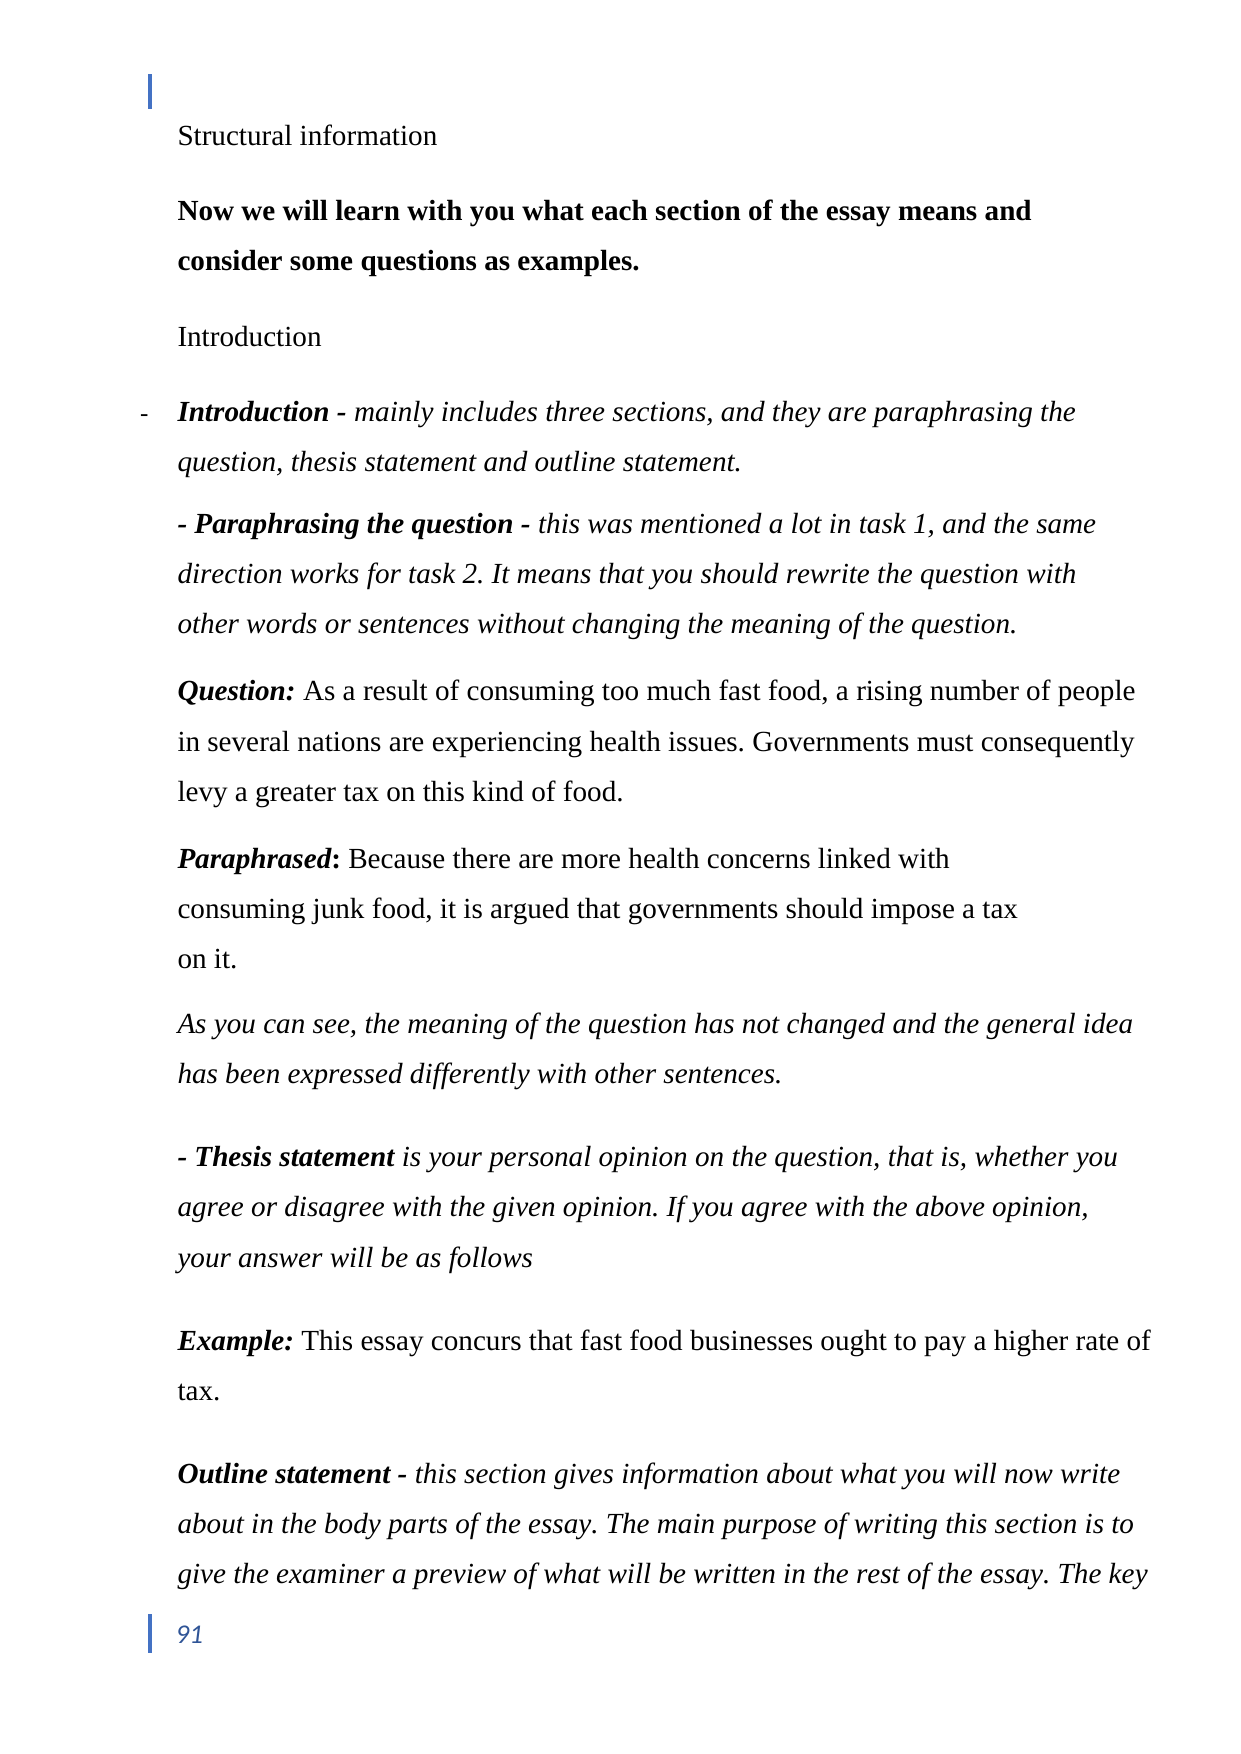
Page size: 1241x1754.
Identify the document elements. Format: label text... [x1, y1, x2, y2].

text - Thesis statement is your personal opinion on the question, that is, whether you agree or disagree with the given opinion. If you agree with the above opinion, your answer will be as follows [177, 1139, 1152, 1273]
subtitle Now we will learn with you what each section of the essay means and consider some questions as examples. [177, 193, 1122, 277]
text Example: This essay concurs that fast food businesses ought to pay a higher rate of tax. [177, 1323, 1152, 1406]
text Question: As a result of consuming too much fast food, a rising number of people in several nations are experiencing health issues. Governments must consequently levy a greater tax on this kind of food. [177, 673, 1143, 808]
text As you can see, the meaning of the question has not changed and the general idea has been expressed differently with other sentences. [177, 1006, 1152, 1090]
subtitle Structural information [177, 118, 1122, 152]
text Paraphrased: Because there are more health concerns linked with consuming junk food, it is argued that governments should impose a tax on it. [177, 841, 1033, 975]
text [177, 1456, 1152, 1590]
text - Paraphrasing the question - this was mentioned a lot in task 1, and the same direction works for task 2. It means that you should rewrite the question with other words or sentences without changing the meaning of the question. [177, 506, 1143, 640]
subtitle Introduction [177, 319, 1122, 352]
list Introduction - mainly includes three sections, and they are paraphrasing the question, thesis statement and outline statement. [140, 394, 1152, 478]
